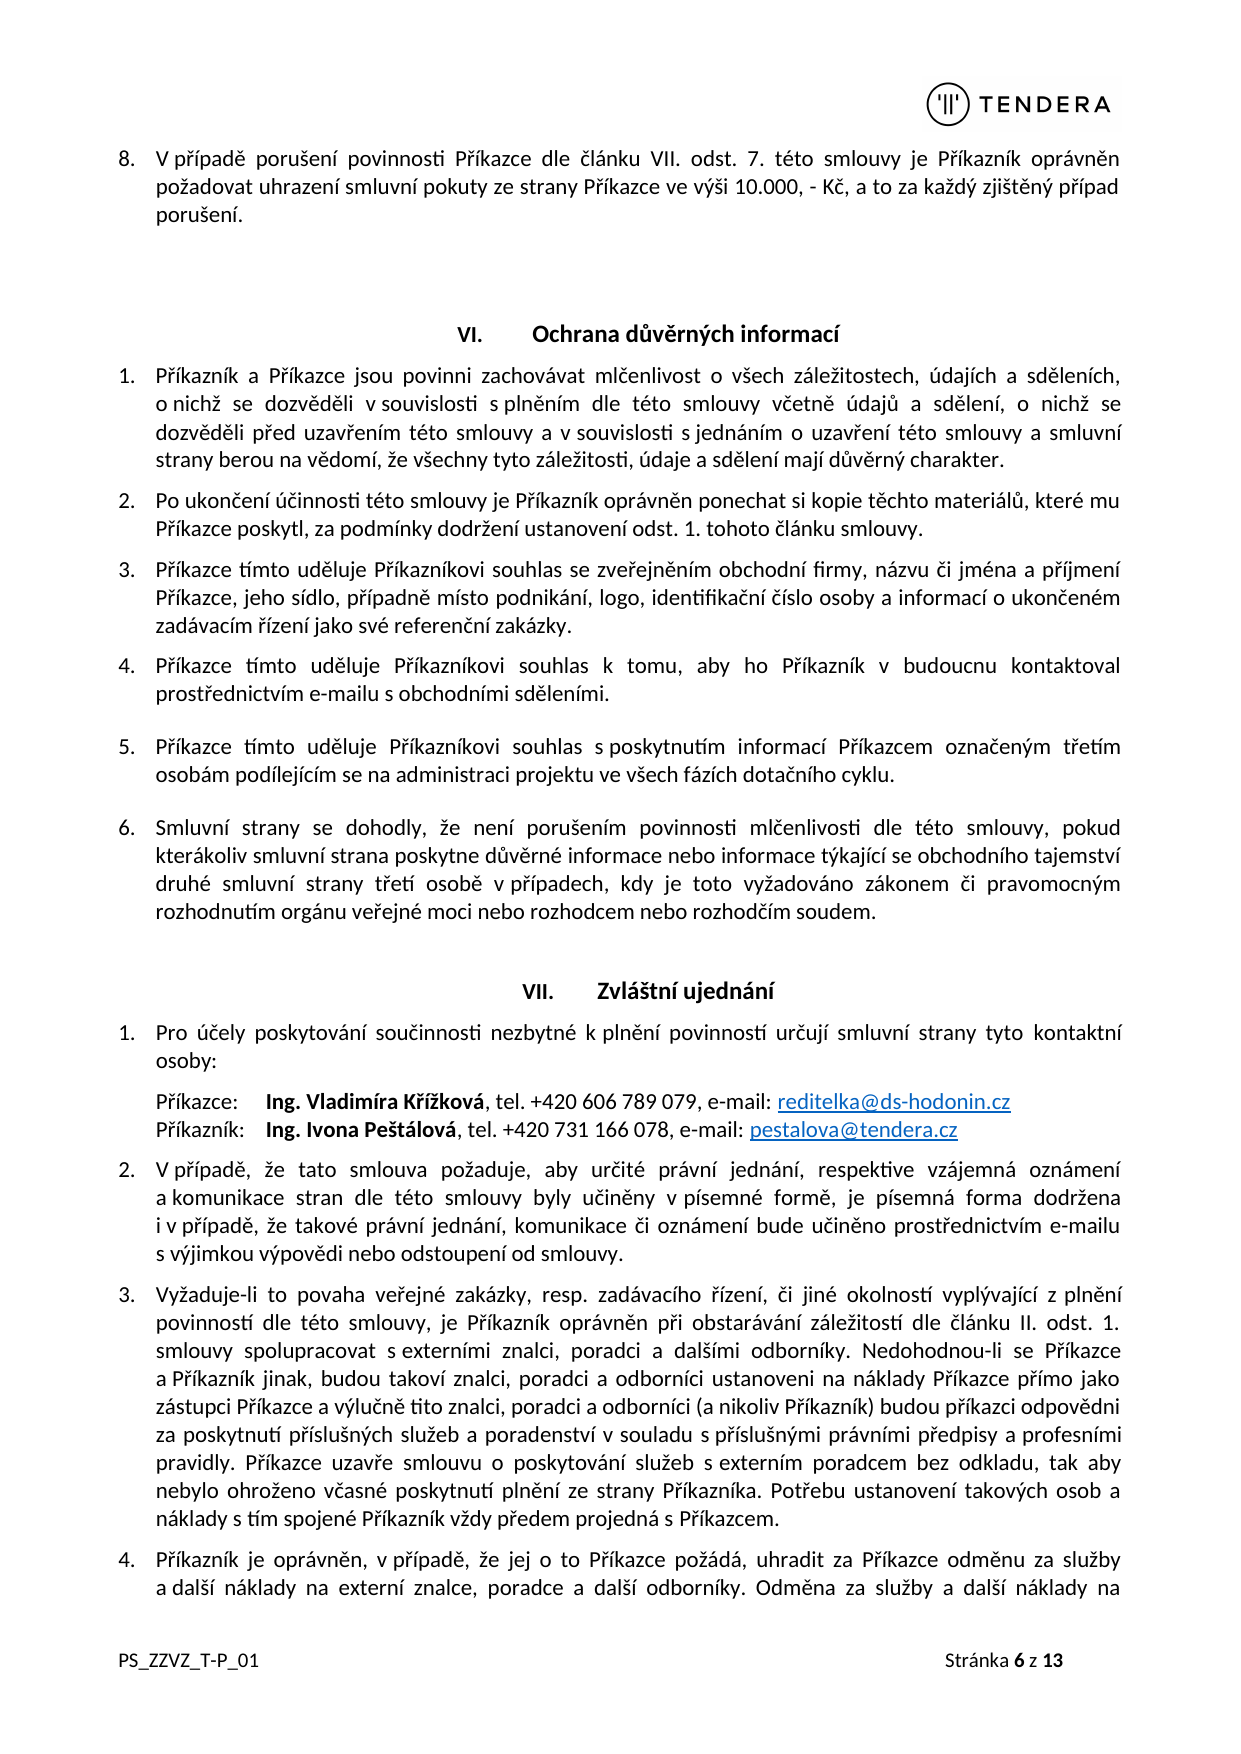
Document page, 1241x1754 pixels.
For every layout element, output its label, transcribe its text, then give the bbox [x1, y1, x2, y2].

list Příkazník a Příkazce jsou povinni zachovávat mlčenlivost o všech záležitostech, údajích a sděleních, o nichž se dozvěděli v souvislosti s plněním dle této smlouvy včetně údajů a sdělení, o nichž se dozvěděli před uzavřením této smlouvy a v souvislosti s jednáním o uzavření této smlouvy a smluvní strany berou na vědomí, že všechny tyto záležitosti, údaje a sdělení mají důvěrný charakter. [118, 362, 1122, 474]
list Příkazce tímto uděluje Příkazníkovi souhlas k tomu, aby ho Příkazník v budoucnu kontaktoval prostřednictvím e-mailu s obchodními sděleními. [118, 651, 1122, 707]
list V případě porušení povinnosti Příkazce dle článku VII. odst. 7. této smlouvy je Příkazník oprávněn požadovat uhrazení smluvní pokuty ze strany Příkazce ve výši 10.000, - Kč, a to za každý zjištěný případ porušení. [118, 144, 1122, 228]
list Po ukončení účinnosti této smlouvy je Příkazník oprávněn ponechat si kopie těchto materiálů, které mu Příkazce poskytl, za podmínky dodržení ustanovení odst. 1. tohoto článku smlouvy. [118, 486, 1122, 542]
list Zvláštní ujednání [174, 975, 1122, 1006]
list Příkazce tímto uděluje Příkazníkovi souhlas s poskytnutím informací Příkazcem označeným třetím osobám podílejícím se na administraci projektu ve všech fázích dotačního cyklu. [118, 732, 1122, 788]
list Smluvní strany se dohodly, že není porušením povinnosti mlčenlivosti dle této smlouvy, pokud kterákoliv smluvní strana poskytne důvěrné informace nebo informace týkající se obchodního tajemství druhé smluvní strany třetí osobě v případech, kdy je toto vyžadováno zákonem či pravomocným rozhodnutím orgánu veřejné moci nebo rozhodcem nebo rozhodčím soudem. [118, 813, 1122, 925]
list Ochrana důvěrných informací [174, 318, 1122, 349]
list Pro účely poskytování součinnosti nezbytné k plnění povinností určují smluvní strany tyto kontaktní osoby: [118, 1018, 1122, 1074]
list Příkazce: Ing. Vladimíra Křížková, tel. +420 606 789 079, e-mail: reditelka@ds-hodonin.cz [156, 1087, 1122, 1115]
picture [922, 76, 1123, 132]
list V případě, že tato smlouva požaduje, aby určité právní jednání, respektive vzájemná oznámení a komunikace stran dle této smlouvy byly učiněny v písemné formě, je písemná forma dodržena i v případě, že takové právní jednání, komunikace či oznámení bude učiněno prostřednictvím e-mailu s výjimkou výpovědi nebo odstoupení od smlouvy. [118, 1156, 1122, 1268]
list Příkazník: Ing. Ivona Peštálová, tel. +420 731 166 078, e-mail: pestalova@tendera.cz [156, 1115, 1122, 1143]
list Vyžaduje-li to povaha veřejné zakázky, resp. zadávacího řízení, či jiné okolností vyplývající z plnění povinností dle této smlouvy, je Příkazník oprávněn při obstarávání záležitostí dle článku II. odst. 1. smlouvy spolupracovat s externími znalci, poradci a dalšími odborníky. Nedohodnou-li se Příkazce a Příkazník jinak, budou takoví znalci, poradci a odborníci ustanoveni na náklady Příkazce přímo jako zástupci Příkazce a výlučně tito znalci, poradci a odborníci (a nikoliv Příkazník) budou příkazci odpovědni za poskytnutí příslušných služeb a poradenství v souladu s příslušnými právními předpisy a profesními pravidly. Příkazce uzavře smlouvu o poskytování služeb s externím poradcem bez odkladu, tak aby nebylo ohroženo včasné poskytnutí plnění ze strany Příkazníka. Potřebu ustanovení takových osob a náklady s tím spojené Příkazník vždy předem projedná s Příkazcem. [118, 1280, 1122, 1532]
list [118, 1545, 1122, 1601]
list Příkazce tímto uděluje Příkazníkovi souhlas se zveřejněním obchodní firmy, názvu či jména a příjmení Příkazce, jeho sídlo, případně místo podnikání, logo, identifikační číslo osoby a informací o ukončeném zadávacím řízení jako své referenční zakázky. [118, 555, 1122, 639]
